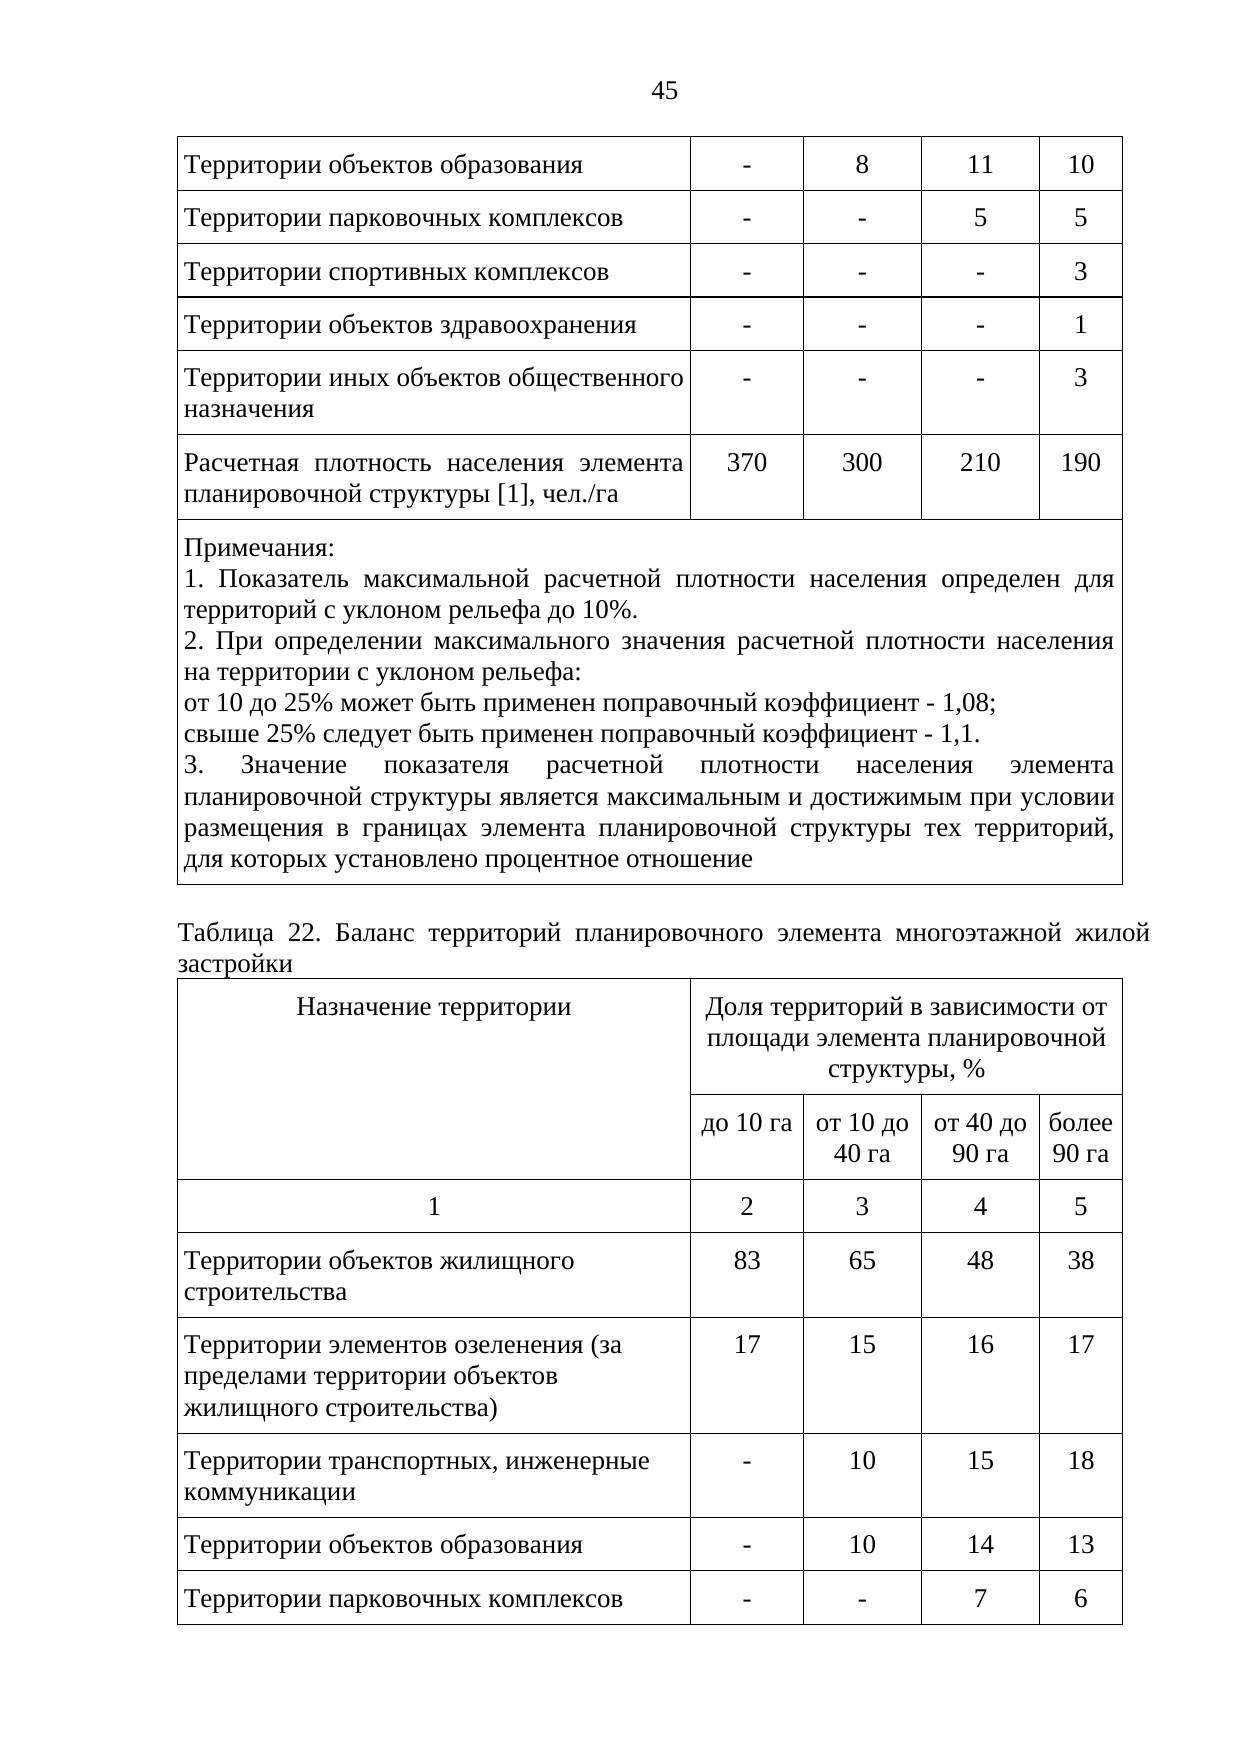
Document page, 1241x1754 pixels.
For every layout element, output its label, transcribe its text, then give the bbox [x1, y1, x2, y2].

table_cell 1 [1040, 298, 1122, 350]
table_cell - [922, 298, 1039, 350]
table_cell Территории парковочных комплексов [178, 191, 690, 243]
table_cell 17 [1040, 1318, 1122, 1432]
table_cell - [804, 351, 921, 434]
table_cell 4 [922, 1180, 1039, 1232]
table_cell 1 [178, 1180, 690, 1232]
table_cell 16 [922, 1318, 1039, 1432]
table_header Назначение территории [178, 979, 690, 1179]
table_cell 2 [691, 1180, 803, 1232]
table_cell 17 [691, 1318, 803, 1432]
table_cell Территории транспортных, инженерные коммуникации [178, 1434, 690, 1517]
table_cell 190 [1040, 435, 1122, 519]
table_cell - [804, 244, 921, 296]
table_cell 14 [922, 1518, 1039, 1570]
table_cell Расчетная плотность населения элемента планировочной структуры [1], чел./га [178, 435, 690, 519]
table_cell 370 [691, 435, 803, 519]
table_cell Примечания: 1. Показатель максимальной расчетной плотности населения определен для территорий с уклоном рельефа до 10%. 2. При определении максимального значения расчетной плотности населения на территории с уклоном рельефа: от 10 до 25% может быть применен поправочный коэффициент - 1,08; свыше 25% следует быть применен поправочный коэффициент - 1,1. 3. Значение показателя расчетной плотности населения элемента планировочной структуры является максимальным и достижимым при условии размещения в границах элемента планировочной структуры тех территорий, для которых установлено процентное отношение [178, 520, 1122, 884]
table_cell - [691, 351, 803, 434]
table_cell до 10 га [691, 1095, 803, 1179]
table_cell 5 [1040, 191, 1122, 243]
table_cell 210 [922, 435, 1039, 519]
table_cell 7 [922, 1571, 1039, 1624]
table_cell Территории спортивных комплексов [178, 244, 690, 296]
text Таблица 22. Баланс территорий планировочного элемента многоэтажной жилой застройки [177, 916, 1152, 978]
table_cell 8 [804, 137, 921, 189]
table_cell 5 [922, 191, 1039, 243]
table_cell 15 [804, 1318, 921, 1432]
table_cell - [804, 298, 921, 350]
table_cell 18 [1040, 1434, 1122, 1517]
table_cell Территории объектов образования [178, 137, 690, 189]
table_cell 13 [1040, 1518, 1122, 1570]
table_cell Территории объектов здравоохранения [178, 298, 690, 350]
table_cell 10 [804, 1434, 921, 1517]
table_cell - [804, 1571, 921, 1624]
table_cell 300 [804, 435, 921, 519]
table_cell 65 [804, 1233, 921, 1317]
table_cell - [691, 1571, 803, 1624]
table_cell - [804, 191, 921, 243]
table_header Доля территорий в зависимости от площади элемента планировочной структуры, % [691, 979, 1122, 1094]
table_cell - [691, 298, 803, 350]
table_cell - [691, 137, 803, 189]
table_cell - [922, 351, 1039, 434]
table_cell 10 [804, 1518, 921, 1570]
table_cell 48 [922, 1233, 1039, 1317]
table_cell от 40 до 90 га [922, 1095, 1039, 1179]
table_cell 5 [1040, 1180, 1122, 1232]
table_cell более 90 га [1040, 1095, 1122, 1179]
table_cell - [691, 191, 803, 243]
table_cell от 10 до 40 га [804, 1095, 921, 1179]
table_cell 11 [922, 137, 1039, 189]
table_cell - [691, 1518, 803, 1570]
table_cell 6 [1040, 1571, 1122, 1624]
table_cell Территории парковочных комплексов [178, 1571, 690, 1624]
table_cell 38 [1040, 1233, 1122, 1317]
table_cell 83 [691, 1233, 803, 1317]
table_cell Территории элементов озеленения (за пределами территории объектов жилищного строительства) [178, 1318, 690, 1432]
table_cell - [922, 244, 1039, 296]
table_cell - [691, 1434, 803, 1517]
table_cell Территории объектов жилищного строительства [178, 1233, 690, 1317]
table_cell 15 [922, 1434, 1039, 1517]
table_cell 3 [804, 1180, 921, 1232]
table_cell 3 [1040, 351, 1122, 434]
table_cell Территории объектов образования [178, 1518, 690, 1570]
table_cell Территории иных объектов общественного назначения [178, 351, 690, 434]
table_cell 3 [1040, 244, 1122, 296]
table_cell - [691, 244, 803, 296]
table_cell 10 [1040, 137, 1122, 189]
